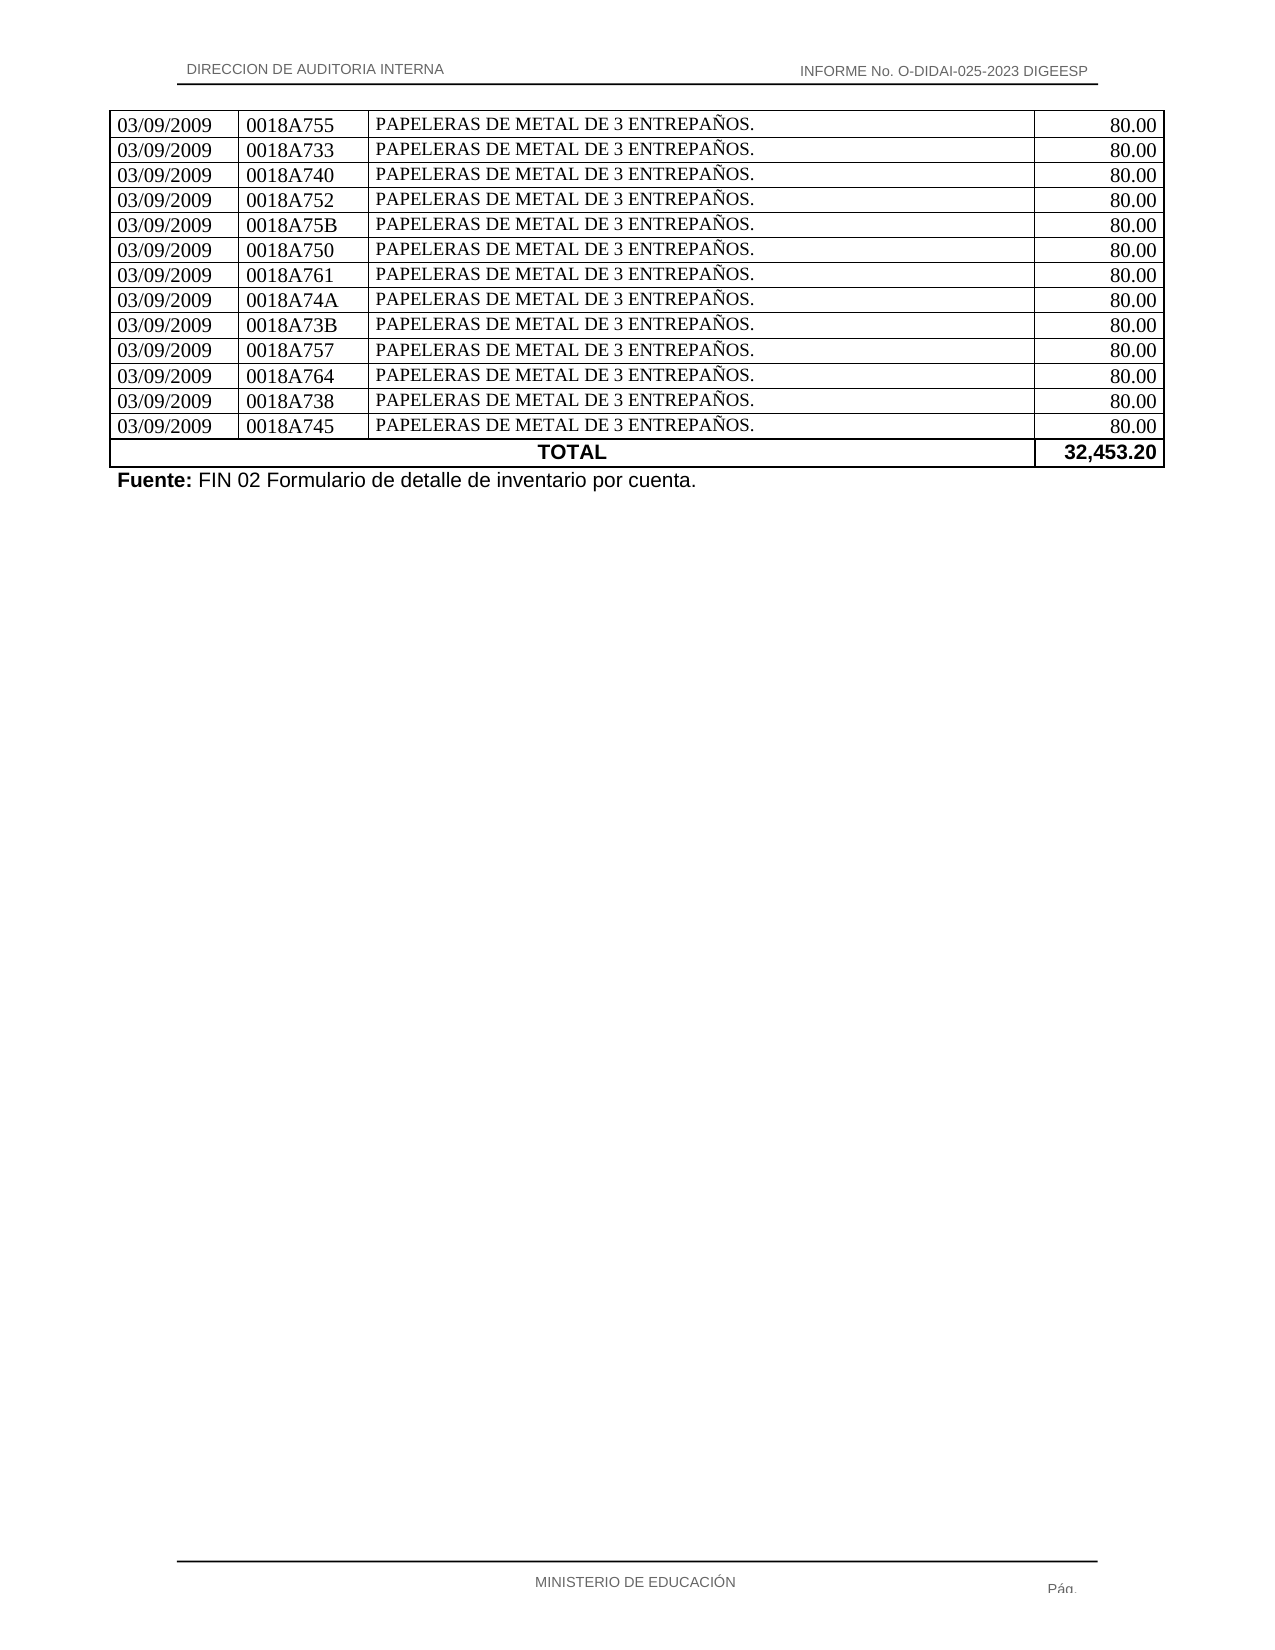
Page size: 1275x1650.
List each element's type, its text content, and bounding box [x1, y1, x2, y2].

table_cell 0018A738 [239, 389, 368, 413]
table_cell PAPELERAS DE METAL DE 3 ENTREPAÑOS. [369, 188, 1034, 212]
table_cell 80.00 [1035, 213, 1163, 237]
table_cell 80.00 [1035, 111, 1163, 137]
table_cell Fuente: FIN 02 Formulario de detalle de inventario por cuenta. [110, 468, 1035, 492]
table_cell 03/09/2009 [111, 313, 238, 337]
table_cell PAPELERAS DE METAL DE 3 ENTREPAÑOS. [369, 263, 1034, 287]
table_cell 0018A755 [239, 111, 368, 137]
table_cell PAPELERAS DE METAL DE 3 ENTREPAÑOS. [369, 414, 1034, 438]
table_cell 80.00 [1035, 238, 1163, 262]
table_cell PAPELERAS DE METAL DE 3 ENTREPAÑOS. [369, 238, 1034, 262]
table_cell 80.00 [1035, 389, 1163, 413]
table_cell PAPELERAS DE METAL DE 3 ENTREPAÑOS. [369, 288, 1034, 312]
table_cell 0018A733 [239, 138, 368, 162]
table_cell 03/09/2009 [111, 263, 238, 287]
table_cell 0018A764 [239, 364, 368, 388]
table_cell 03/09/2009 [111, 238, 238, 262]
table_cell PAPELERAS DE METAL DE 3 ENTREPAÑOS. [369, 213, 1034, 237]
table_cell 03/09/2009 [111, 111, 238, 137]
table_cell 03/09/2009 [111, 364, 238, 388]
table_cell 0018A745 [239, 414, 368, 438]
table_cell 80.00 [1035, 163, 1163, 187]
table_cell 80.00 [1035, 414, 1163, 438]
table_cell 03/09/2009 [111, 188, 238, 212]
table_cell [1035, 468, 1164, 492]
table_cell 80.00 [1035, 288, 1163, 312]
table_cell 0018A73B [239, 313, 368, 337]
table_cell PAPELERAS DE METAL DE 3 ENTREPAÑOS. [369, 163, 1034, 187]
table_cell PAPELERAS DE METAL DE 3 ENTREPAÑOS. [369, 111, 1034, 137]
table_cell 0018A740 [239, 163, 368, 187]
table_cell 03/09/2009 [111, 288, 238, 312]
table_cell 0018A757 [239, 339, 368, 362]
table_cell 80.00 [1035, 263, 1163, 287]
table_cell 03/09/2009 [111, 389, 238, 413]
table_cell 0018A74A [239, 288, 368, 312]
table_cell 03/09/2009 [111, 138, 238, 162]
table_cell 80.00 [1035, 339, 1163, 362]
table_cell 80.00 [1035, 188, 1163, 212]
table_cell 80.00 [1035, 138, 1163, 162]
table_cell PAPELERAS DE METAL DE 3 ENTREPAÑOS. [369, 389, 1034, 413]
table_cell 03/09/2009 [111, 339, 238, 362]
table_cell 80.00 [1035, 313, 1163, 337]
table_cell PAPELERAS DE METAL DE 3 ENTREPAÑOS. [369, 313, 1034, 337]
table_cell 32,453.20 [1036, 440, 1163, 466]
table_cell PAPELERAS DE METAL DE 3 ENTREPAÑOS. [369, 138, 1034, 162]
table_cell 0018A761 [239, 263, 368, 287]
table_cell 0018A75B [239, 213, 368, 237]
table_cell PAPELERAS DE METAL DE 3 ENTREPAÑOS. [369, 364, 1034, 388]
table_cell 03/09/2009 [111, 213, 238, 237]
table_cell 0018A752 [239, 188, 368, 212]
table_cell PAPELERAS DE METAL DE 3 ENTREPAÑOS. [369, 339, 1034, 362]
table_cell 03/09/2009 [111, 163, 238, 187]
table_cell TOTAL [111, 440, 1034, 466]
table_cell 80.00 [1035, 364, 1163, 388]
table_cell 03/09/2009 [111, 414, 238, 438]
table_cell 0018A750 [239, 238, 368, 262]
